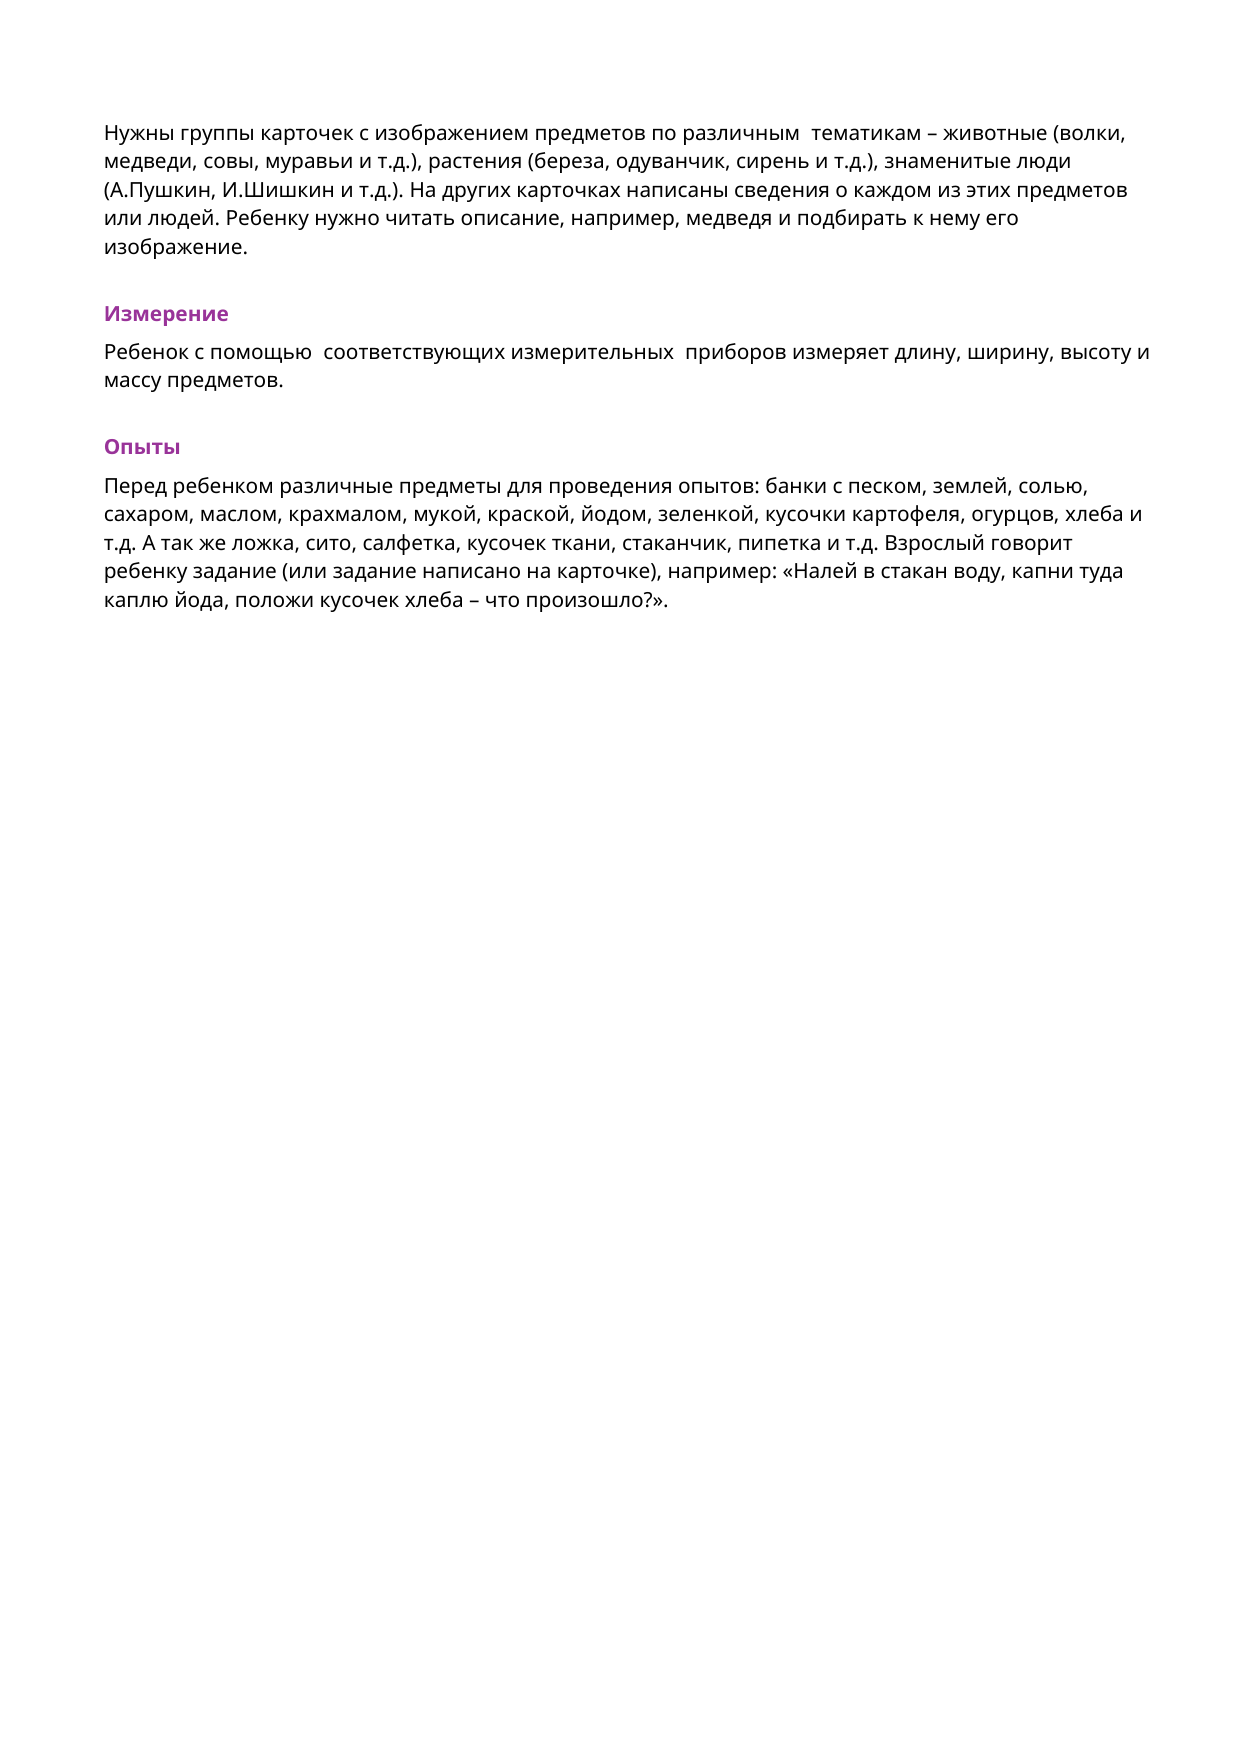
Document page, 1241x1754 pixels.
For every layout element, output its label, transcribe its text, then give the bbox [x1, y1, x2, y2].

text Опыты [103, 432, 1152, 461]
text Перед ребенком различные предметы для проведения опытов: банки с песком, землей, солью, сахаром, маслом, крахмалом, мукой, краской, йодом, зеленкой, кусочки картофеля, огурцов, хлеба и т.д. А так же ложка, сито, салфетка, кусочек ткани, стаканчик, пипетка и т.д. Взрослый говорит ребенку задание (или задание написано на карточке), например: «Налей в стакан воду, капни туда каплю йода, положи кусочек хлеба – что произошло?». [103, 471, 1152, 613]
text Нужны группы карточек с изображением предметов по различным тематикам – животные (волки, медведи, совы, муравьи и т.д.), растения (береза, одуванчик, сирень и т.д.), знаменитые люди (А.Пушкин, И.Шишкин и т.д.). На других карточках написаны сведения о каждом из этих предметов или людей. Ребенку нужно читать описание, например, медведя и подбирать к нему его изображение. [103, 118, 1152, 289]
text Ребенок с помощью соответствующих измерительных приборов измеряет длину, ширину, высоту и массу предметов. [103, 337, 1152, 422]
text Измерение [103, 299, 1152, 327]
